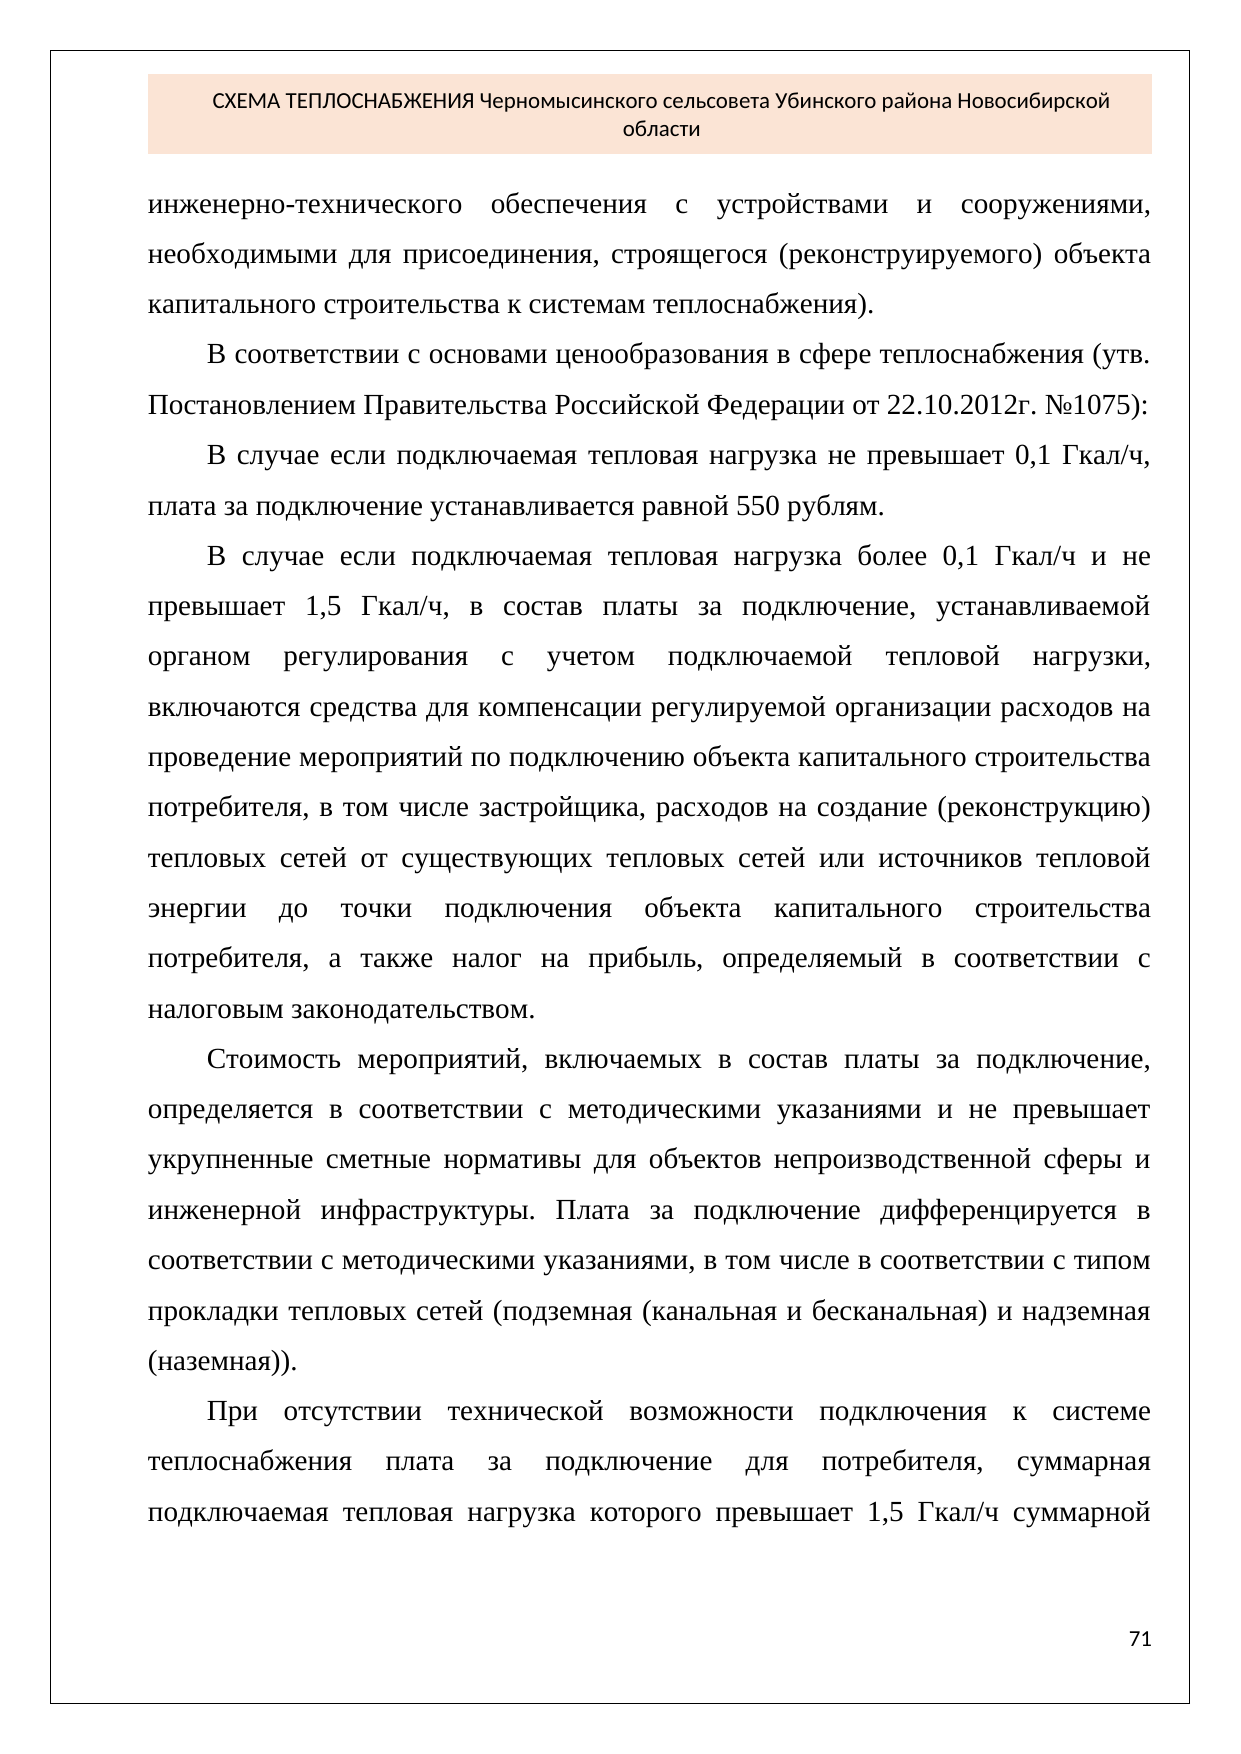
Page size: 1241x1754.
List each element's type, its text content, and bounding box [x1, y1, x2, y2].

text Стоимость мероприятий, включаемых в состав платы за подключение, определяется в соответствии с методическими указаниями и не превышает укрупненные сметные нормативы для объектов непроизводственной сферы и инженерной инфраструктуры. Плата за подключение дифференцируется в соответствии с методическими указаниями, в том числе в соответствии с типом прокладки тепловых сетей (подземная (канальная и бесканальная) и надземная (наземная)). [148, 1041, 1152, 1376]
text В случае если подключаемая тепловая нагрузка более 0,1 Гкал/ч и не превышает 1,5 Гкал/ч, в состав платы за подключение, устанавливаемой органом регулирования с учетом подключаемой тепловой нагрузки, включаются средства для компенсации регулируемой организации расходов на проведение мероприятий по подключению объекта капитального строительства потребителя, в том числе застройщика, расходов на создание (реконструкцию) тепловых сетей от существующих тепловых сетей или источников тепловой энергии до точки подключения объекта капитального строительства потребителя, а также налог на прибыль, определяемый в соответствии с налоговым законодательством. [148, 538, 1152, 1024]
text В случае если подключаемая тепловая нагрузка не превышает 0,1 Гкал/ч, плата за подключение устанавливается равной 550 рублям. [148, 437, 1152, 521]
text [148, 1393, 1152, 1527]
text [148, 186, 1152, 320]
text В соответствии с основами ценообразования в сфере теплоснабжения (утв. Постановлением Правительства Российской Федерации от 22.10.2012г. №1075): [148, 337, 1152, 421]
